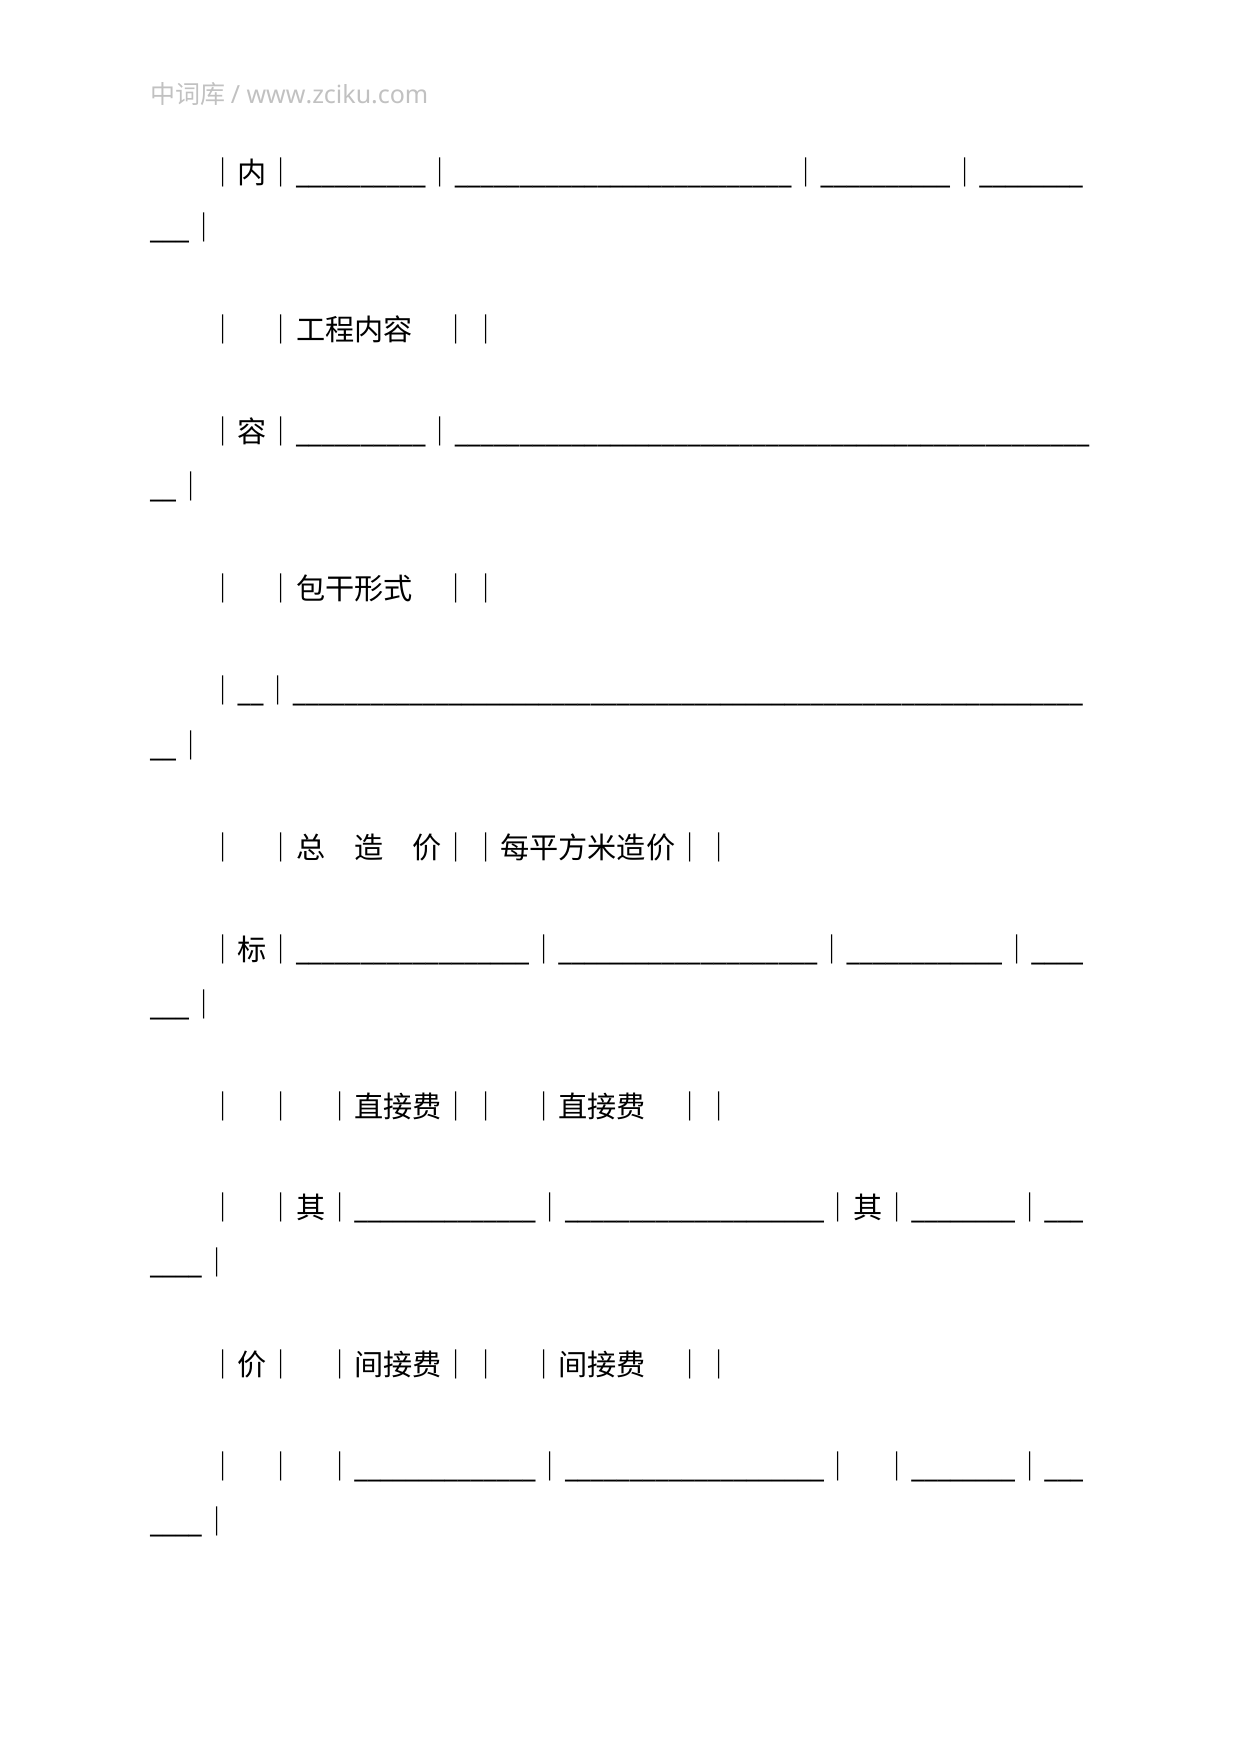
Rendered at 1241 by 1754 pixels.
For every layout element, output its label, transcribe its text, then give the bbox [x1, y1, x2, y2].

text ｜ ｜工程内容 ｜｜ [150, 307, 1090, 349]
text ｜容｜__________｜___________________________________________________｜ [150, 409, 1090, 506]
text ｜标｜__________________｜____________________｜____________｜_______｜ [150, 926, 1090, 1024]
text ｜ ｜ ｜直接费｜｜ ｜直接费 ｜｜ [150, 1083, 1090, 1126]
text ｜内｜__________｜__________________________｜__________｜___________｜ [150, 150, 1090, 247]
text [150, 1444, 1090, 1541]
text ｜ ｜包干形式 ｜｜ [150, 566, 1090, 608]
text ｜ ｜总 造 价｜｜每平方米造价｜｜ [150, 824, 1090, 867]
text ｜__｜_______________________________________________________________｜ [150, 667, 1090, 765]
text ｜ ｜其｜______________｜____________________｜其｜________｜_______｜ [150, 1185, 1090, 1282]
text ｜价｜ ｜间接费｜｜ ｜间接费 ｜｜ [150, 1342, 1090, 1384]
